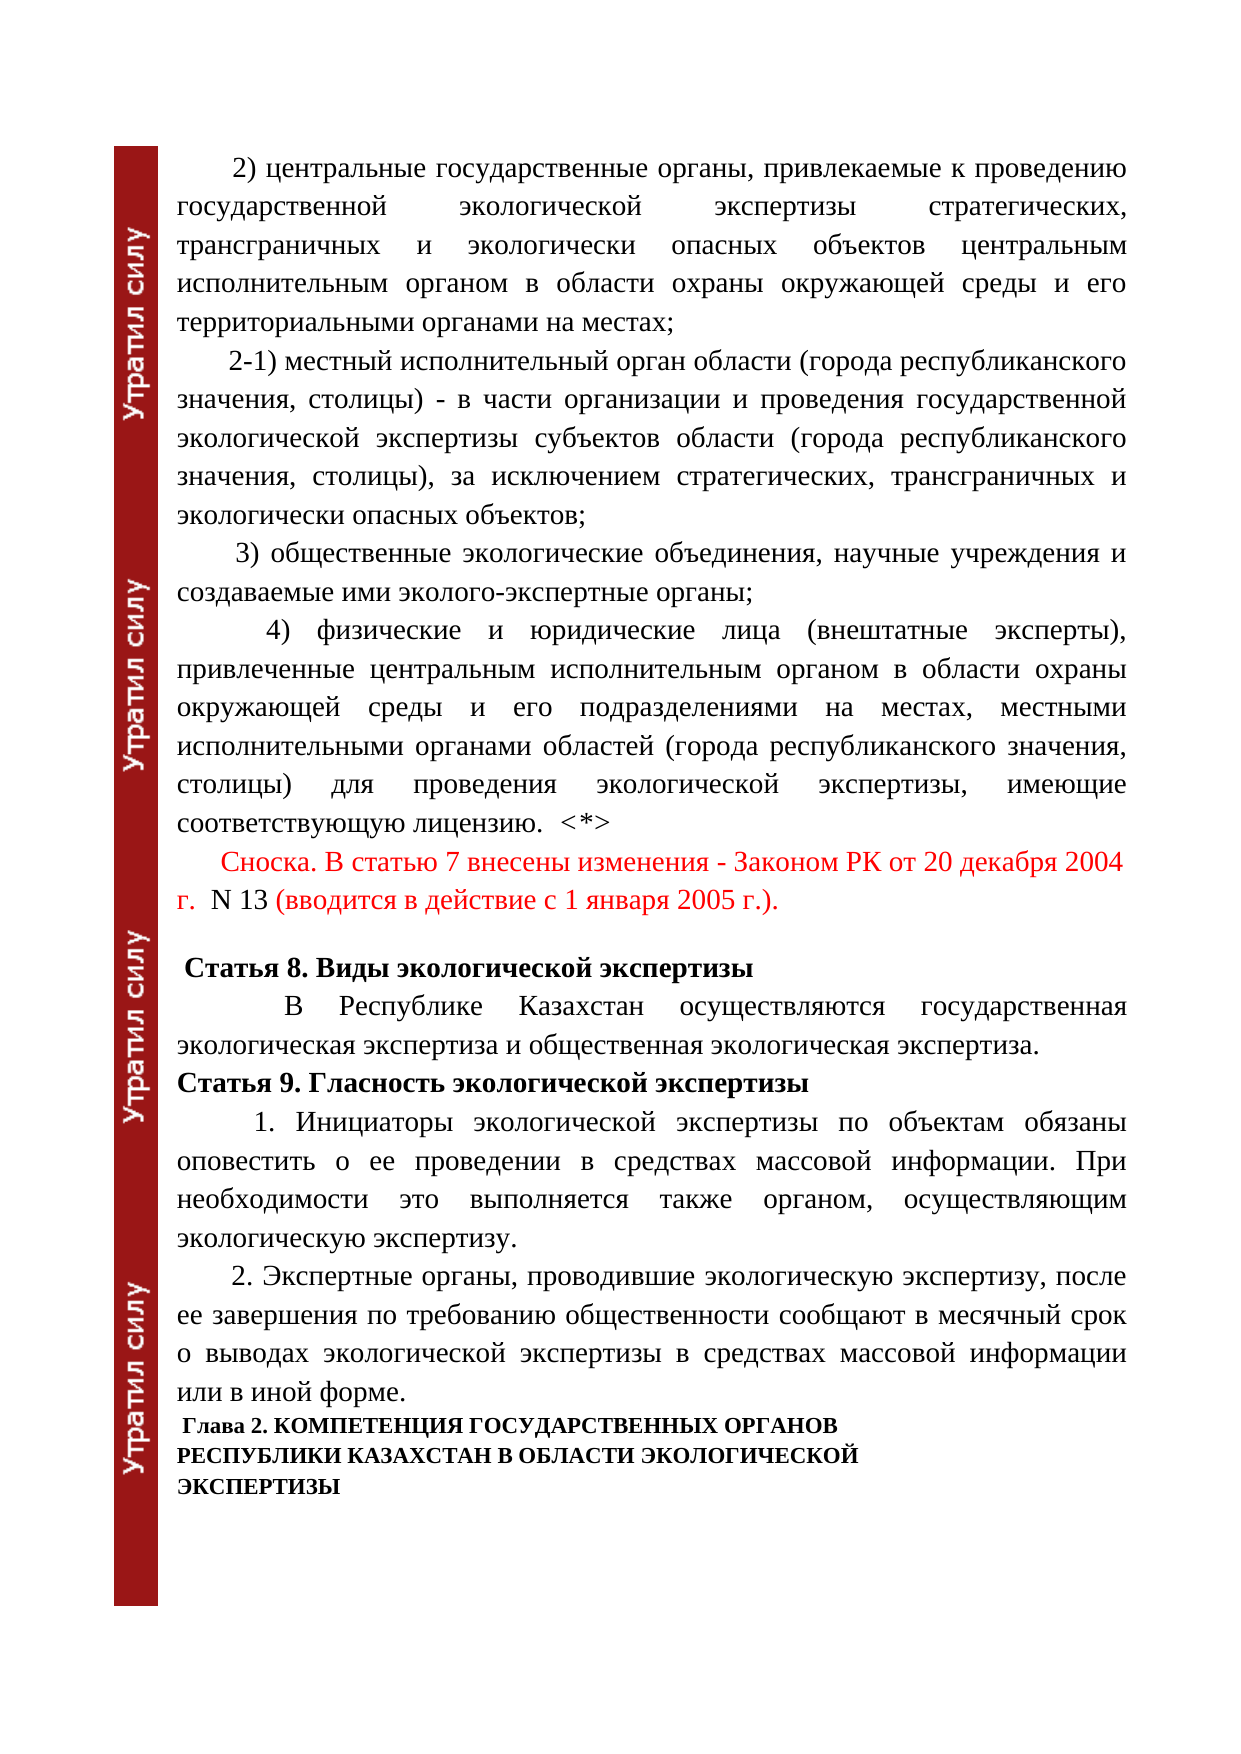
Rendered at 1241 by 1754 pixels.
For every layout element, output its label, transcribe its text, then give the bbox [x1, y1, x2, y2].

text 4) физические и юридические лица (внештатные эксперты), привлеченные центральным исполнительным органом в области охраны окружающей среды и его подразделениями на местах, местными исполнительными органами областей (города республиканского значения, столицы) для проведения экологической экспертизы, имеющие соответствующую лицензию. <*> [112, 612, 1128, 839]
picture [114, 1499, 158, 1606]
picture [114, 1253, 158, 1258]
picture [114, 1099, 158, 1104]
text 3) общественные экологические объединения, научные учреждения и создаваемые ими эколого-экспертные органы; [112, 535, 1128, 607]
text Статья 8. Виды экологической экспертизы [112, 950, 1128, 983]
picture [114, 1407, 158, 1412]
picture [114, 983, 158, 988]
picture [114, 607, 158, 612]
text Статья 9. Гласность экологической экспертизы [112, 1066, 1128, 1099]
text Глава 2. КОМПЕТЕНЦИЯ ГОСУДАРСТВЕННЫХ ОРГАНОВ РЕСПУБЛИКИ КАЗАХСТАН В ОБЛАСТИ ЭКОЛОГИЧЕСКОЙ ЭКСПЕРТИЗЫ [112, 1412, 1128, 1499]
text 2) центральные государственные органы, привлекаемые к проведению государственной экологической экспертизы стратегических, трансграничных и экологически опасных объектов центральным исполнительным органом в области охраны окружающей среды и его территориальными органами на местах; [112, 150, 1128, 338]
text Сноска. В статью 7 внесены изменения - Законом РК от 20 декабря 2004 г. N 13 (вводится в действие с 1 января 2005 г.). [112, 844, 1128, 946]
picture [114, 530, 158, 535]
picture [114, 1061, 158, 1066]
picture [114, 839, 158, 844]
picture [114, 338, 158, 343]
text В Республике Казахстан осуществляются государственная экологическая экспертиза и общественная экологическая экспертиза. [112, 988, 1128, 1061]
text 1. Инициаторы экологической экспертизы по объектам обязаны оповестить о ее проведении в средствах массовой информации. При необходимости это выполняется также органом, осуществляющим экологическую экспертизу. [112, 1104, 1128, 1253]
text 2-1) местный исполнительный орган области (города республиканского значения, столицы) - в части организации и проведения государственной экологической экспертизы субъектов области (города республиканского значения, столицы), за исключением стратегических, трансграничных и экологически опасных объектов; [112, 343, 1128, 530]
picture [114, 146, 158, 150]
picture [114, 946, 158, 950]
text 2. Экспертные органы, проводившие экологическую экспертизу, после ее завершения по требованию общественности сообщают в месячный срок о выводах экологической экспертизы в средствах массовой информации или в иной форме. [112, 1258, 1128, 1407]
